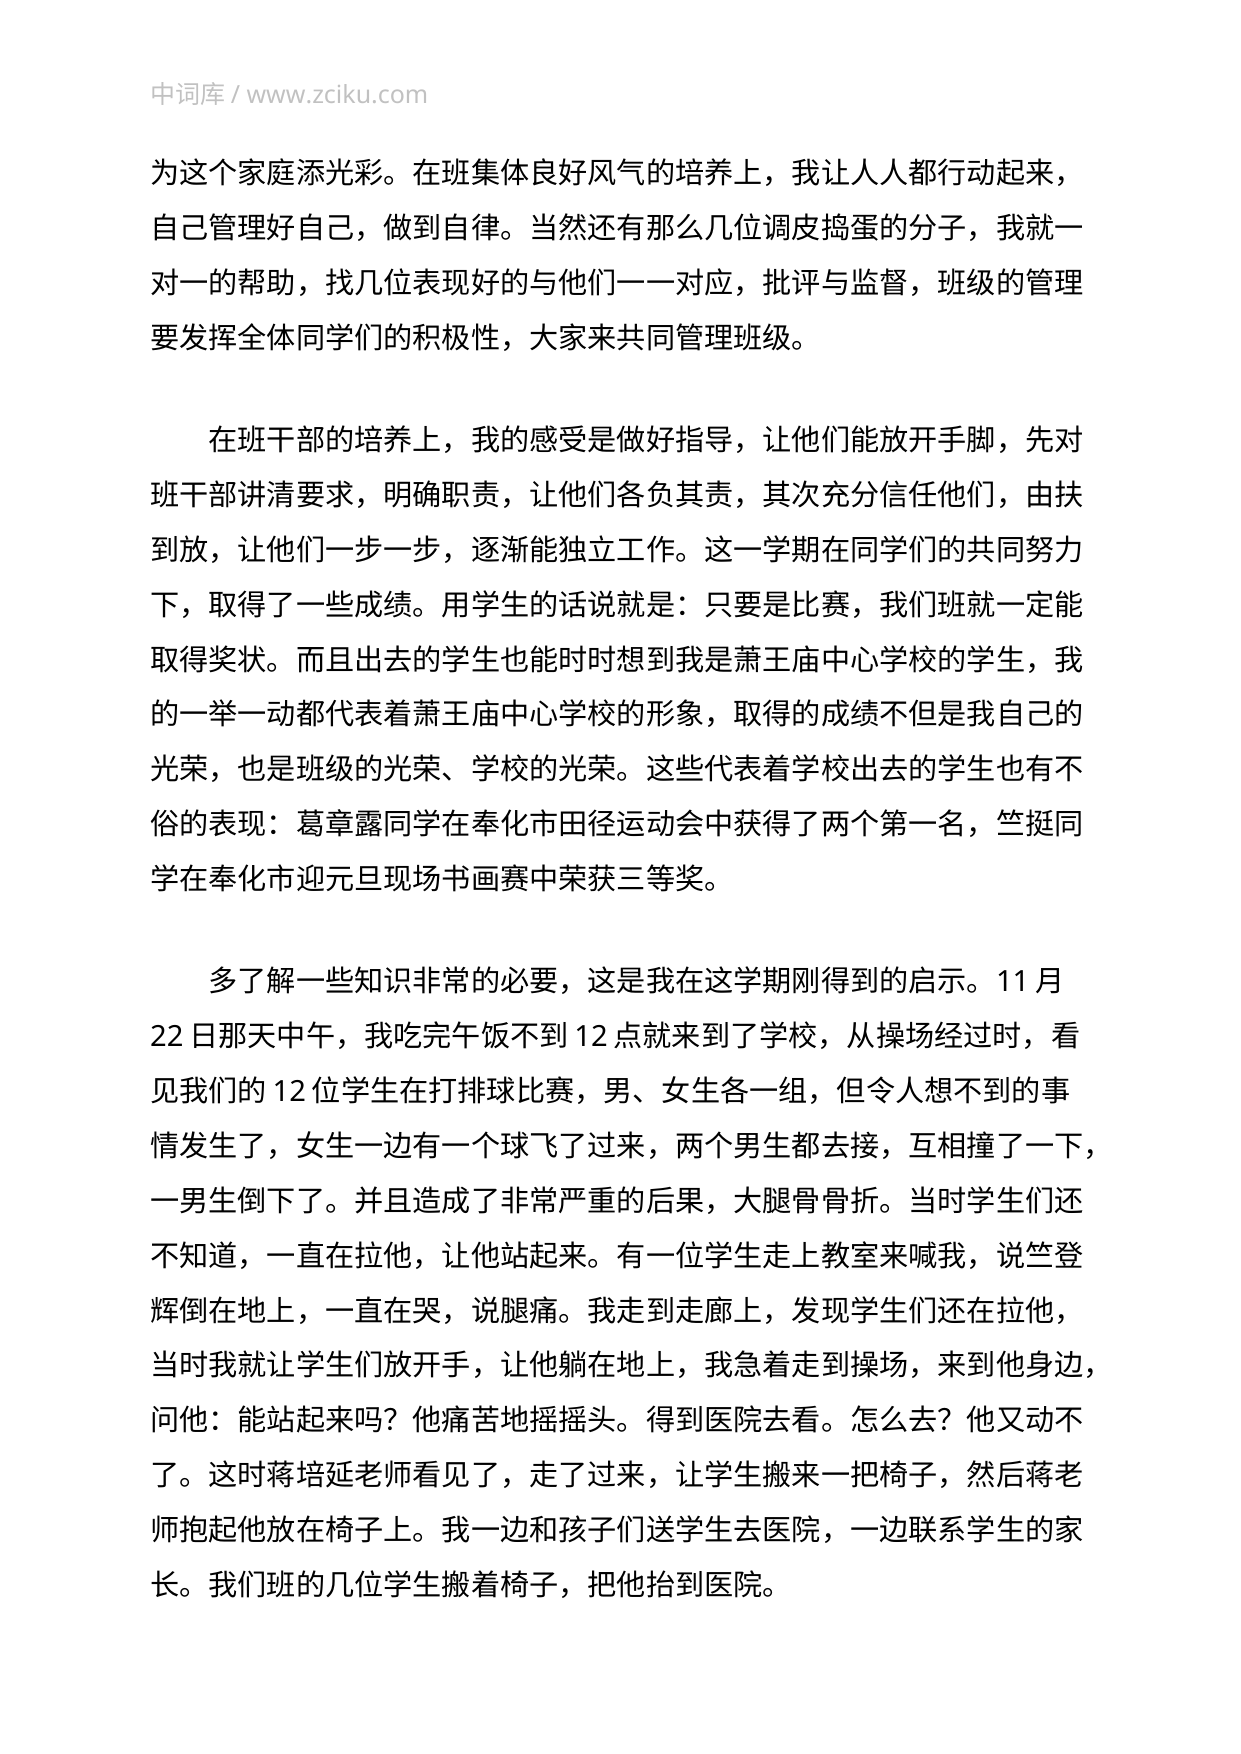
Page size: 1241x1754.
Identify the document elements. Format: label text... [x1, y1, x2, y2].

text 在班干部的培养上，我的感受是做好指导，让他们能放开手脚，先对班干部讲清要求，明确职责，让他们各负其责，其次充分信任他们，由扶到放，让他们一步一步，逐渐能独立工作。这一学期在同学们的共同努力下，取得了一些成绩。用学生的话说就是：只要是比赛，我们班就一定能取得奖状。而且出去的学生也能时时想到我是萧王庙中心学校的学生，我的一举一动都代表着萧王庙中心学校的形象，取得的成绩不但是我自己的光荣，也是班级的光荣、学校的光荣。这些代表着学校出去的学生也有不俗的表现：葛章露同学在奉化市田径运动会中获得了两个第一名，竺挺同学在奉化市迎元旦现场书画赛中荣获三等奖。 [150, 416, 1090, 898]
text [150, 150, 1090, 357]
text 多了解一些知识非常的必要，这是我在这学期刚得到的启示。11月22日那天中午，我吃完午饭不到12点就来到了学校，从操场经过时，看见我们的12位学生在打排球比赛，男、女生各一组，但令人想不到的事情发生了，女生一边有一个球飞了过来，两个男生都去接，互相撞了一下，一男生倒下了。并且造成了非常严重的后果，大腿骨骨折。当时学生们还不知道，一直在拉他，让他站起来。有一位学生走上教室来喊我，说竺登辉倒在地上，一直在哭，说腿痛。我走到走廊上，发现学生们还在拉他，当时我就让学生们放开手，让他躺在地上，我急着走到操场，来到他身边，问他：能站起来吗？他痛苦地摇摇头。得到医院去看。怎么去？他又动不了。这时蒋培延老师看见了，走了过来，让学生搬来一把椅子，然后蒋老师抱起他放在椅子上。我一边和孩子们送学生去医院，一边联系学生的家长。我们班的几位学生搬着椅子，把他抬到医院。 [150, 957, 1090, 1604]
